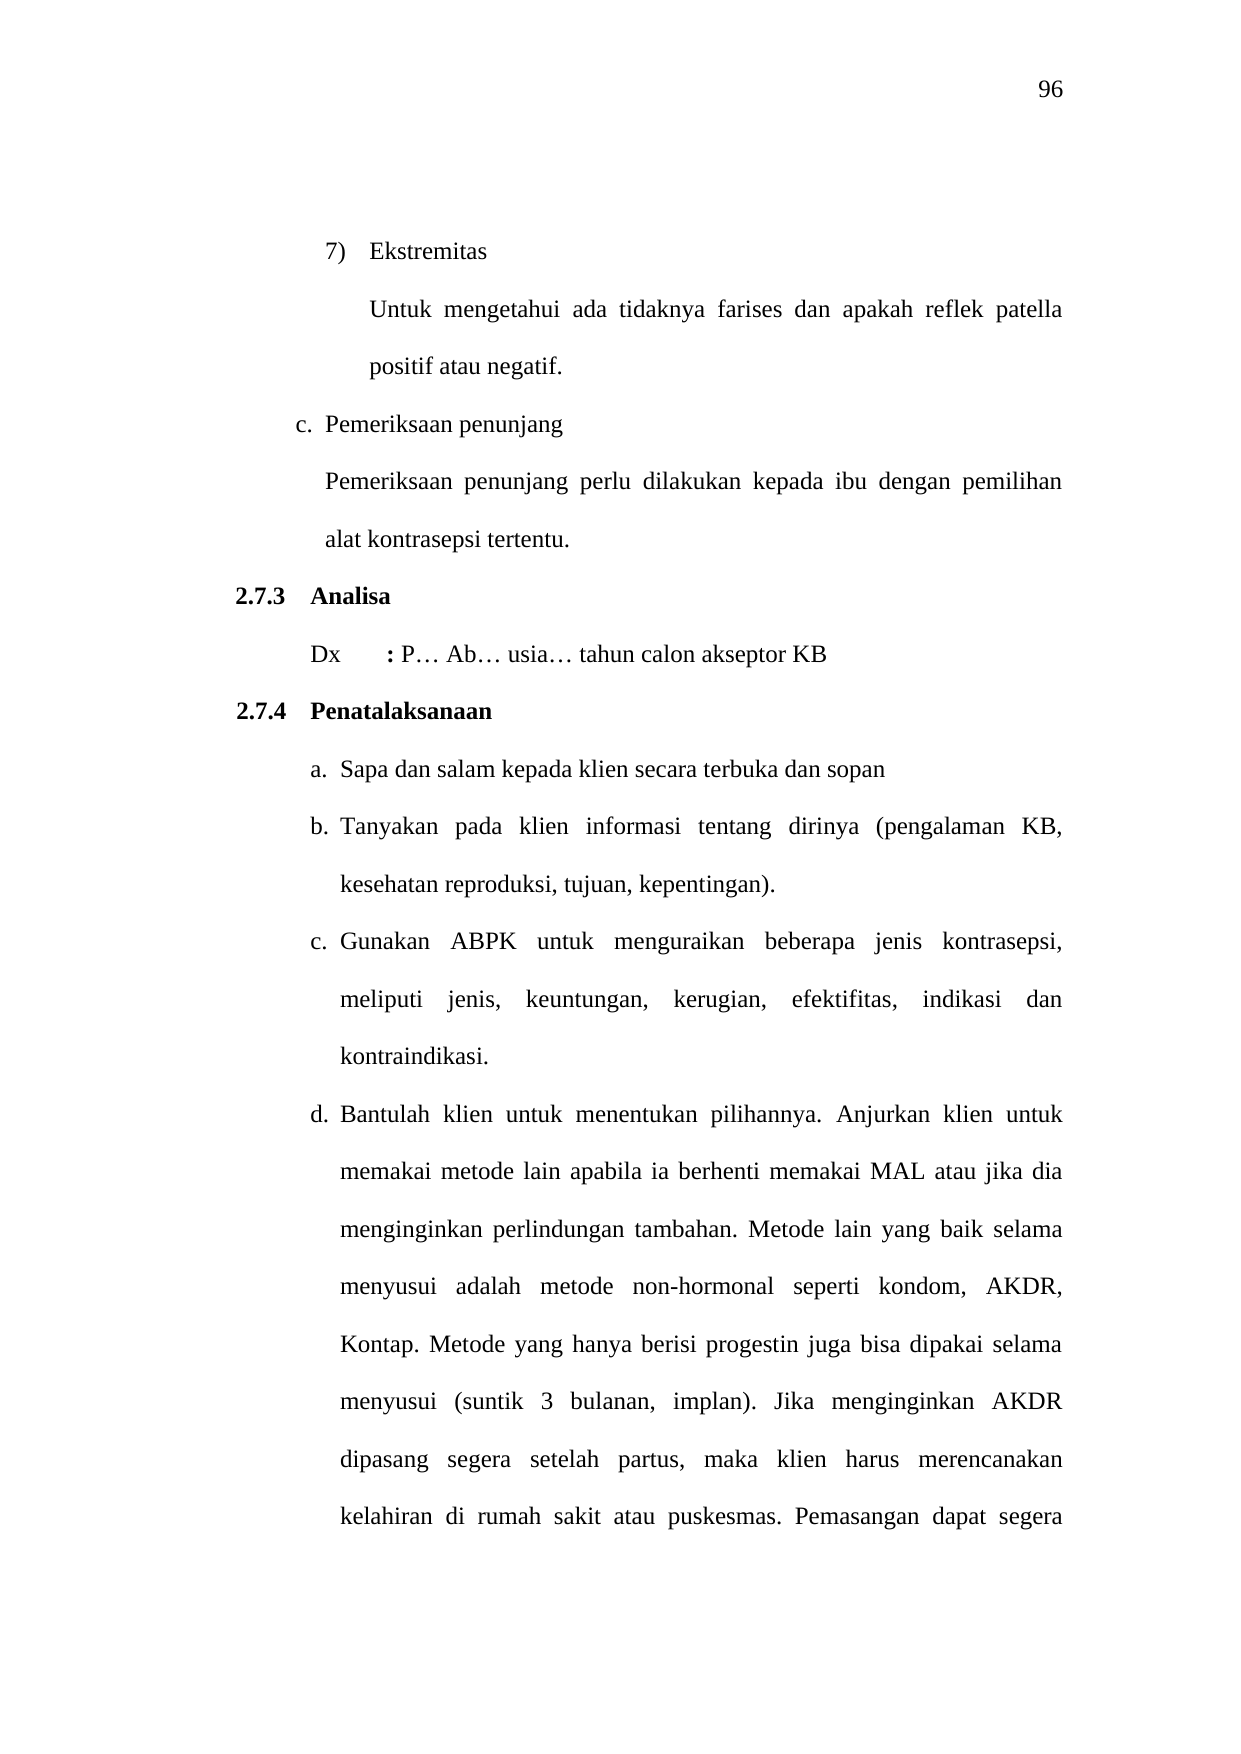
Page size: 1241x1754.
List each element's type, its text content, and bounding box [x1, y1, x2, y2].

text Dx : P… Ab… usia… tahun calon akseptor KB [310, 639, 1063, 667]
text Untuk mengetahui ada tidaknya farises dan apakah reflek patella positif atau negatif. [369, 294, 1063, 380]
list Ekstremitas [325, 236, 1063, 265]
list Sapa dan salam kepada klien secara terbuka dan sopan [310, 754, 1063, 782]
list Penatalaksanaan [236, 696, 1063, 725]
list Pemeriksaan penunjang [295, 409, 1063, 437]
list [310, 1099, 1063, 1530]
list Tanyakan pada klien informasi tentang dirinya (pengalaman KB, kesehatan reproduksi, tujuan, kepentingan). [310, 811, 1063, 897]
text Pemeriksaan penunjang perlu dilakukan kepada ibu dengan pemilihan alat kontrasepsi tertentu. [325, 466, 1063, 552]
list Gunakan ABPK untuk menguraikan beberapa jenis kontrasepsi, meliputi jenis, keuntungan, kerugian, efektifitas, indikasi dan kontraindikasi. [310, 926, 1063, 1070]
list Analisa [235, 581, 1063, 610]
